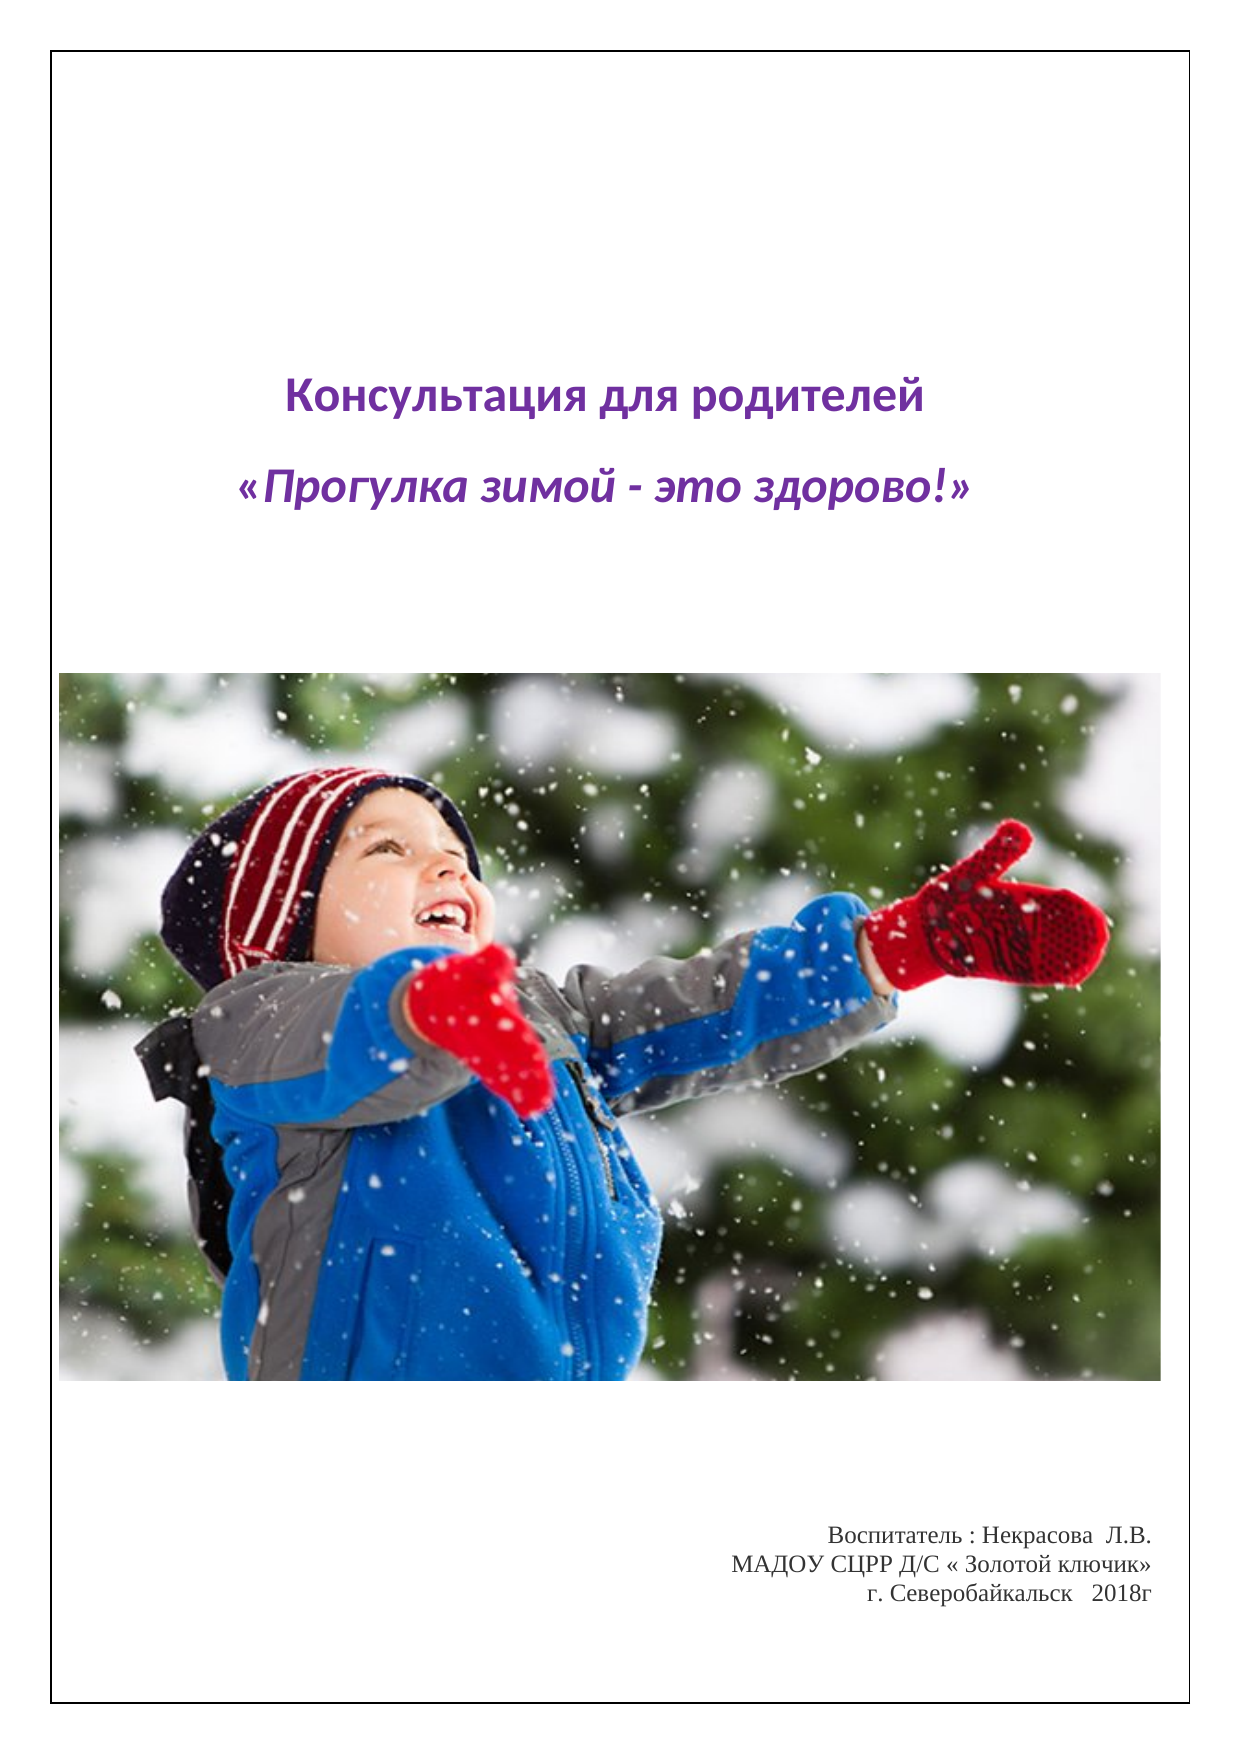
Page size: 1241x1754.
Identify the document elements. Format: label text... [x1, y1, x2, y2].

text г. Северобайкальск 2018г [59, 1578, 1152, 1606]
text Воспитатель : Некрасова Л.В. МАДОУ СЦРР Д/С « Золотой ключик» [59, 1520, 1152, 1578]
text Консультация для родителей [59, 362, 1152, 423]
picture [59, 673, 1161, 1381]
text «Прогулка зимой - это здорово!» [59, 453, 1152, 514]
